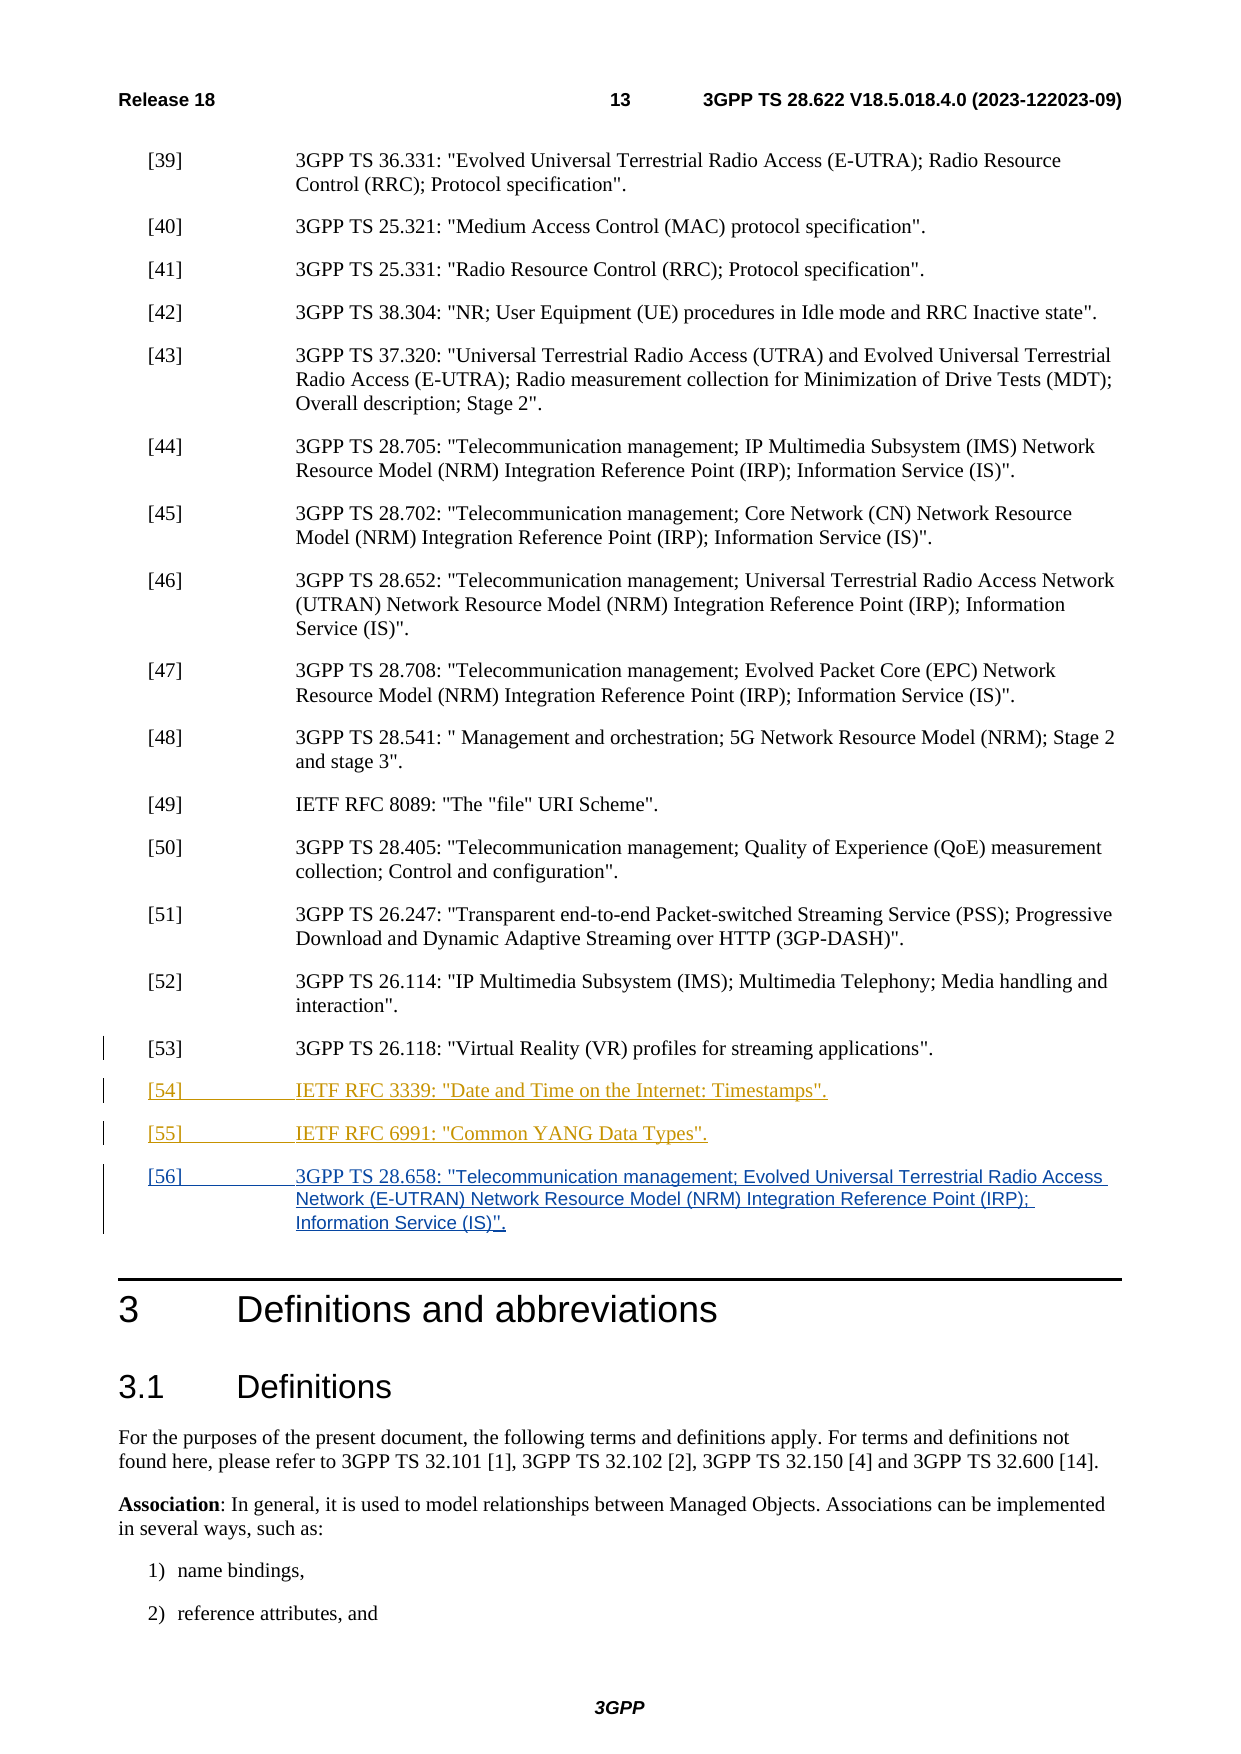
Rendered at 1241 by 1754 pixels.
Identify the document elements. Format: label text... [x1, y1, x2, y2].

subtitle 3 Definitions and abbreviations [118, 1281, 1122, 1330]
text [45] 3GPP TS 28.702: "Telecommunication management; Core Network (CN) Network Resource Model (NRM) Integration Reference Point (IRP); Information Service (IS)". [148, 501, 1122, 549]
text Association: In general, it is used to model relationships between Managed Objects. Associations can be implemented in several ways, such as: [118, 1492, 1122, 1540]
text [39] 3GPP TS 36.331: "Evolved Universal Terrestrial Radio Access (E-UTRA); Radio Resource Control (RRC); Protocol specification". [148, 147, 1122, 196]
text [47] 3GPP TS 28.708: "Telecommunication management; Evolved Packet Core (EPC) Network Resource Model (NRM) Integration Reference Point (IRP); Information Service (IS)". [148, 658, 1122, 707]
text [44] 3GPP TS 28.705: "Telecommunication management; IP Multimedia Subsystem (IMS) Network Resource Model (NRM) Integration Reference Point (IRP); Information Service (IS)". [148, 434, 1122, 482]
text [52] 3GPP TS 26.114: "IP Multimedia Subsystem (IMS); Multimedia Telephony; Media handling and interaction". [148, 969, 1122, 1017]
text [41] 3GPP TS 25.331: "Radio Resource Control (RRC); Protocol specification". [148, 257, 1122, 281]
text [48] 3GPP TS 28.541: " Management and orchestration; 5G Network Resource Model (NRM); Stage 2 and stage 3". [148, 725, 1122, 773]
text For the purposes of the present document, the following terms and definitions apply. For terms and definitions not found here, please refer to 3GPP TS 32.101 [1], 3GPP TS 32.102 [2], 3GPP TS 32.150 [4] and 3GPP TS 32.600 [14]. [118, 1425, 1122, 1473]
text 1) name bindings, [148, 1558, 1122, 1582]
text [42] 3GPP TS 38.304: "NR; User Equipment (UE) procedures in Idle mode and RRC Inactive state". [148, 300, 1122, 324]
text [40] 3GPP TS 25.321: "Medium Access Control (MAC) protocol specification". [148, 214, 1122, 238]
text [49] IETF RFC 8089: "The "file" URI Scheme". [148, 792, 1122, 816]
text [50] 3GPP TS 28.405: "Telecommunication management; Quality of Experience (QoE) measurement collection; Control and configuration". [148, 835, 1122, 883]
text 2) reference attributes, and [148, 1601, 1122, 1625]
subtitle 3.1 Definitions [118, 1367, 1122, 1406]
text [51] 3GPP TS 26.247: "Transparent end-to-end Packet-switched Streaming Service (PSS); Progressive Download and Dynamic Adaptive Streaming over HTTP (3GP-DASH)". [148, 902, 1122, 950]
text [46] 3GPP TS 28.652: "Telecommunication management; Universal Terrestrial Radio Access Network (UTRAN) Network Resource Model (NRM) Integration Reference Point (IRP); Information Service (IS)". [148, 567, 1122, 640]
text [53] 3GPP TS 26.118: "Virtual Reality (VR) profiles for streaming applications". [148, 1036, 1122, 1060]
text [43] 3GPP TS 37.320: "Universal Terrestrial Radio Access (UTRA) and Evolved Universal Terrestrial Radio Access (E-UTRA); Radio measurement collection for Minimization of Drive Tests (MDT); Overall description; Stage 2". [148, 343, 1122, 415]
